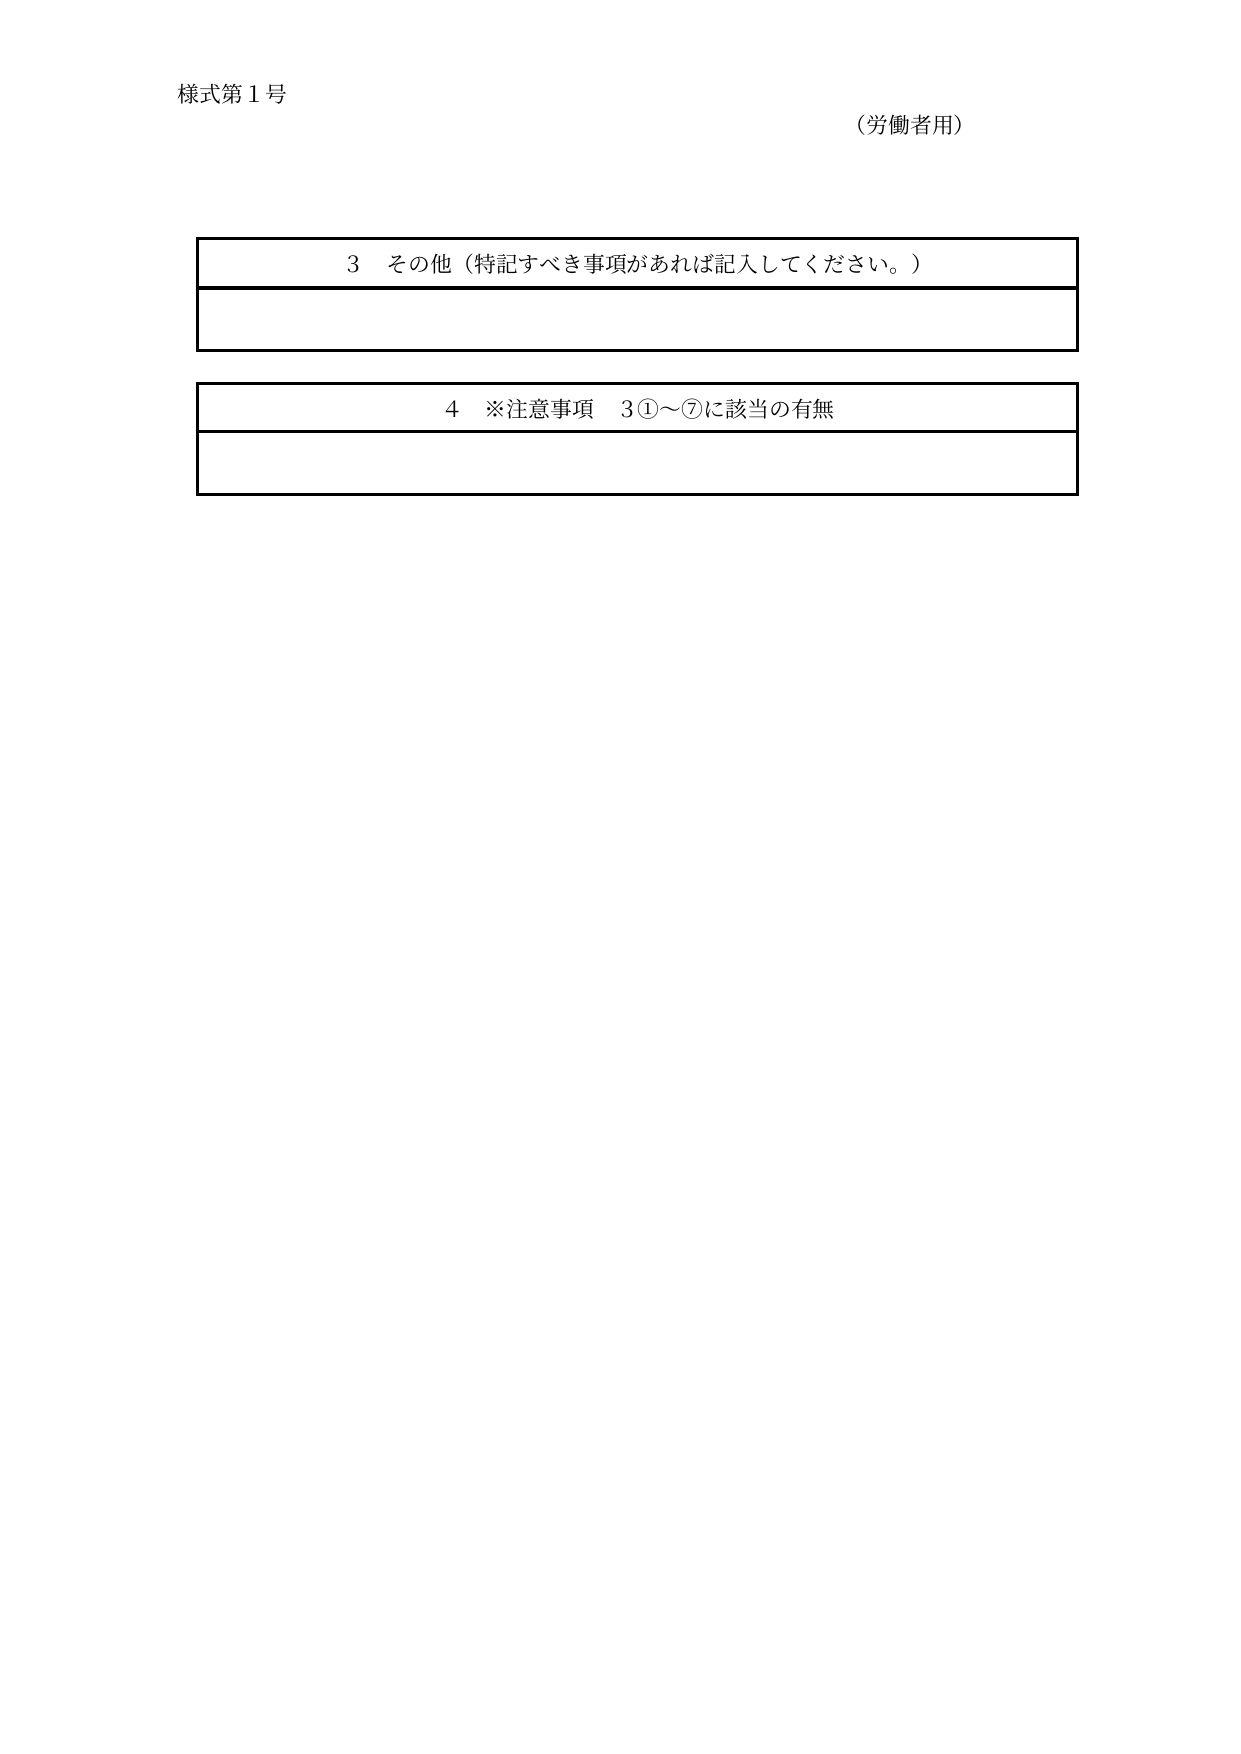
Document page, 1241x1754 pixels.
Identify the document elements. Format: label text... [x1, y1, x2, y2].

table_cell [199, 290, 1076, 349]
table_header ４ ※注意事項 ３①～⑦に該当の有無 [199, 385, 1076, 430]
table_cell [199, 433, 1076, 493]
table_header ３ その他（特記すべき事項があれば記入してください。） [199, 240, 1076, 286]
